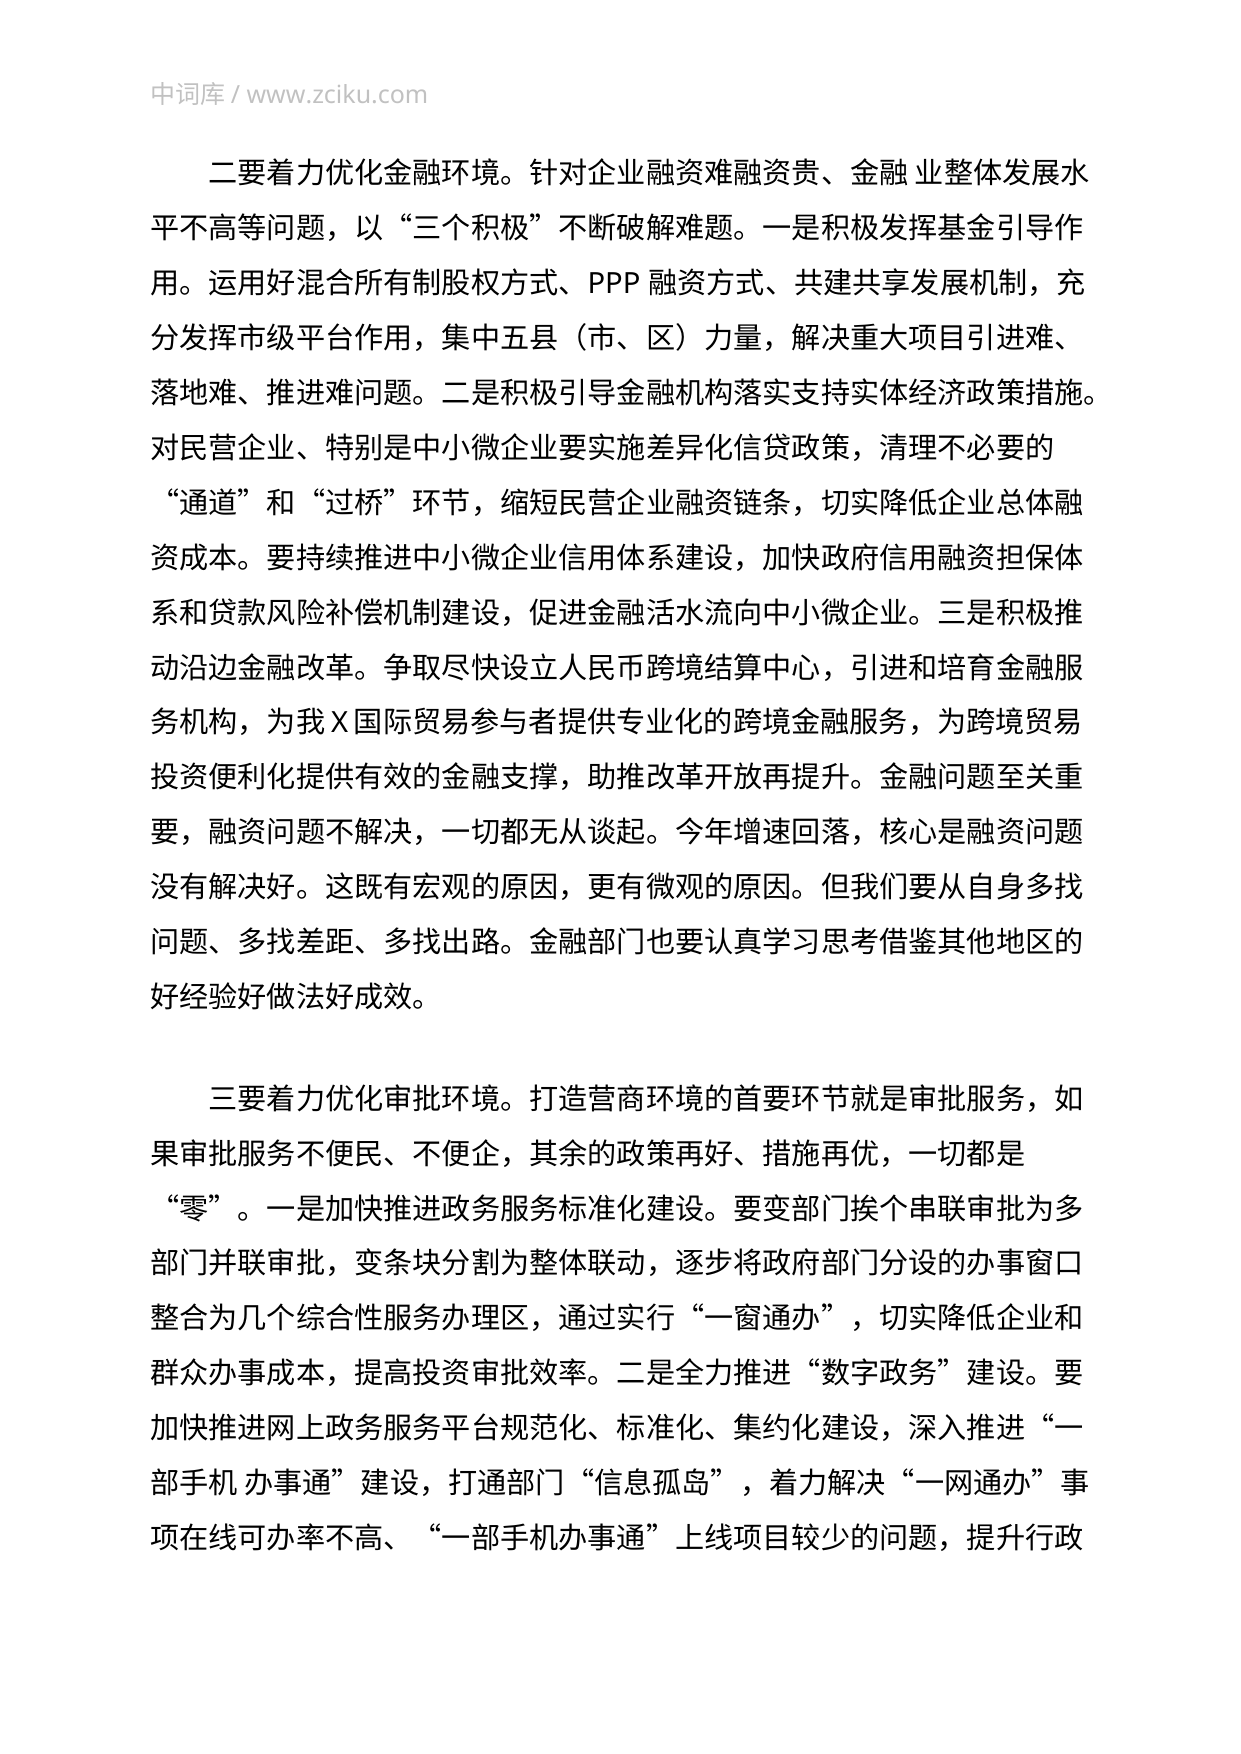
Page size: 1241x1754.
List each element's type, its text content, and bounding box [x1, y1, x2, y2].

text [150, 1075, 1090, 1557]
text 二要着力优化金融环境。针对企业融资难融资贵、金融 业整体发展水平不高等问题，以“三个积极”不断破解难题。一是积极发挥基金引导作用。运用好混合所有制股权方式、PPP 融资方式、共建共享发展机制，充分发挥市级平台作用，集中五县（市、区）力量，解决重大项目引进难、落地难、推进难问题。二是积极引导金融机构落实支持实体经济政策措施。对民营企业、特别是中小微企业要实施差异化信贷政策，清理不必要的“通道”和“过桥”环节，缩短民营企业融资链条，切实降低企业总体融资成本。要持续推进中小微企业信用体系建设，加快政府信用融资担保体系和贷款风险补偿机制建设，促进金融活水流向中小微企业。三是积极推动沿边金融改革。争取尽快设立人民币跨境结算中心，引进和培育金融服务机构，为我X国际贸易参与者提供专业化的跨境金融服务，为跨境贸易投资便利化提供有效的金融支撑，助推改革开放再提升。金融问题至关重要，融资问题不解决，一切都无从谈起。今年增速回落，核心是融资问题没有解决好。这既有宏观的原因，更有微观的原因。但我们要从自身多找问题、多找差距、多找出路。金融部门也要认真学习思考借鉴其他地区的好经验好做法好成效。 [150, 150, 1090, 1016]
